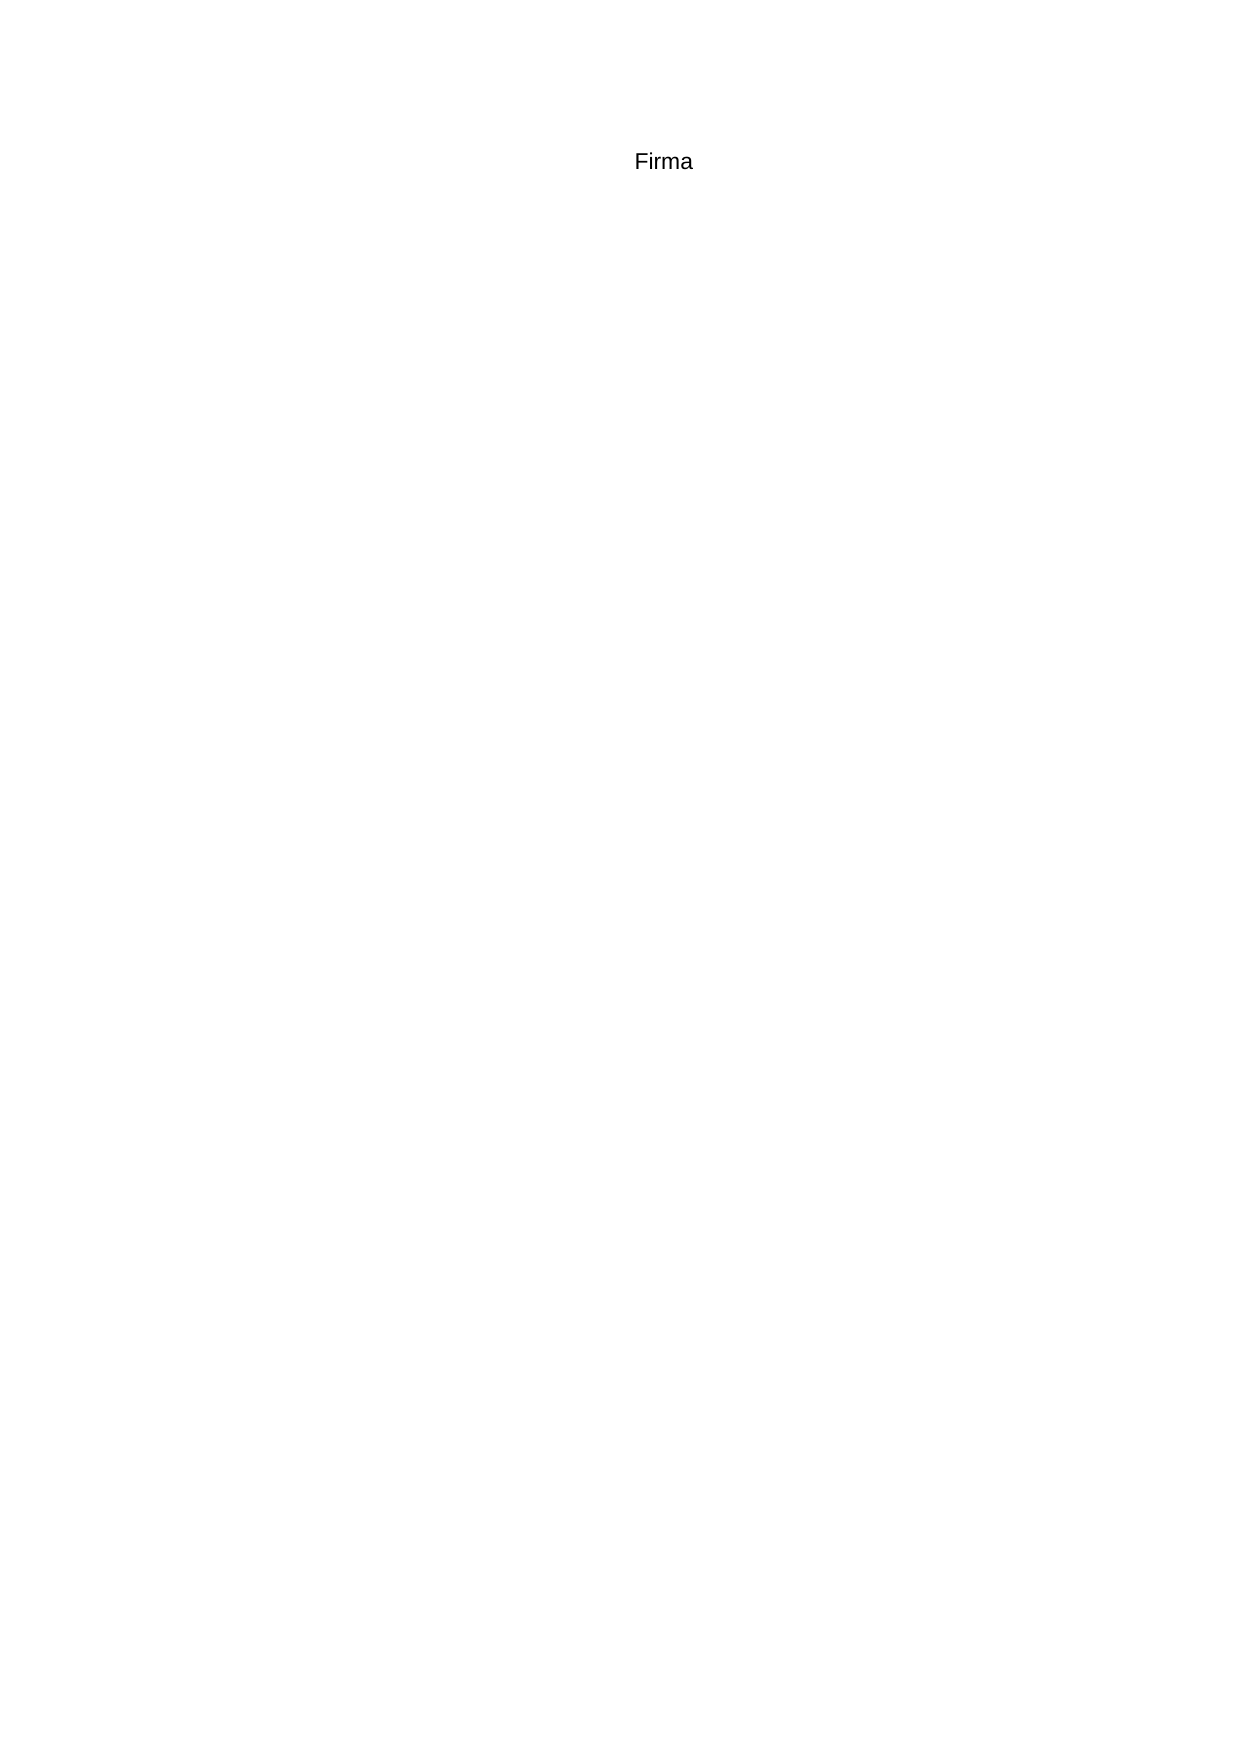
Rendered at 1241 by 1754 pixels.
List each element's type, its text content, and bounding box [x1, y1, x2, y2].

text Firma [118, 148, 1122, 200]
